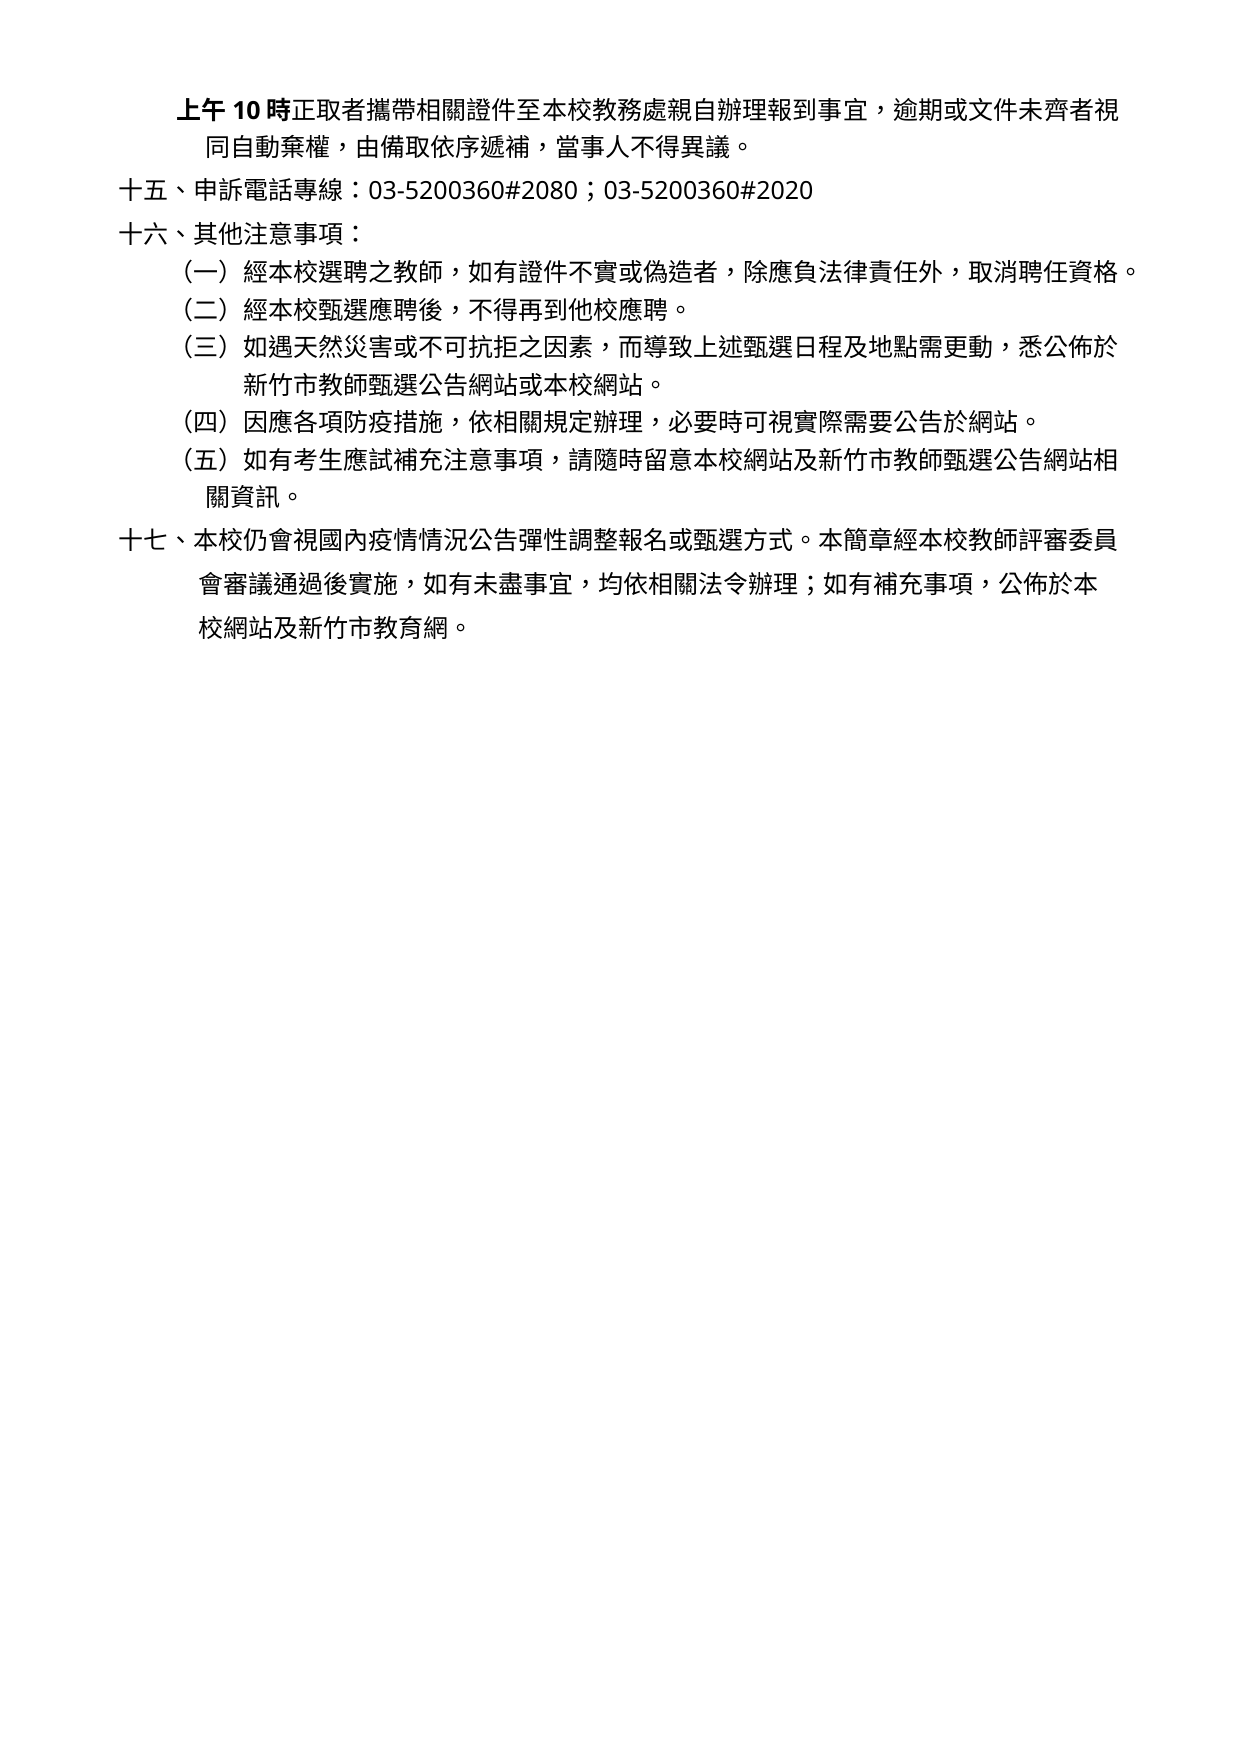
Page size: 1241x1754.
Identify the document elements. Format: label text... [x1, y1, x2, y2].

text 十七、本校仍會視國內疫情情況公告彈性調整報名或甄選方式。本簡章經本校教師評審委員會審議通過後實施，如有未盡事宜，均依相關法令辦理；如有補充事項，公佈於本校網站及新竹市教育網。 [118, 514, 1122, 646]
text 十五、申訴電話專線：03-5200360#2080；03-5200360#2020 [118, 164, 1122, 208]
text （一）經本校選聘之教師，如有證件不實或偽造者，除應負法律責任外，取消聘任資格。 [168, 252, 1122, 289]
text 十六、其他注意事項： [118, 208, 1122, 252]
text （二）經本校甄選應聘後，不得再到他校應聘。 [168, 289, 1122, 327]
text （四）因應各項防疫措施，依相關規定辦理，必要時可視實際需要公告於網站。 [168, 402, 1122, 439]
text （三）如遇天然災害或不可抗拒之因素，而導致上述甄選日程及地點需更動，悉公佈於新竹市教師甄選公告網站或本校網站。 [168, 327, 1122, 402]
text （五）如有考生應試補充注意事項，請隨時留意本校網站及新竹市教師甄選公告網站相 [168, 439, 1122, 477]
text 上午10時正取者攜帶相關證件至本校教務處親自辦理報到事宜，逾期或文件未齊者視同自動棄權，由備取依序遞補，當事人不得異議。 [143, 89, 1122, 164]
text 關資訊。 [118, 477, 1122, 514]
